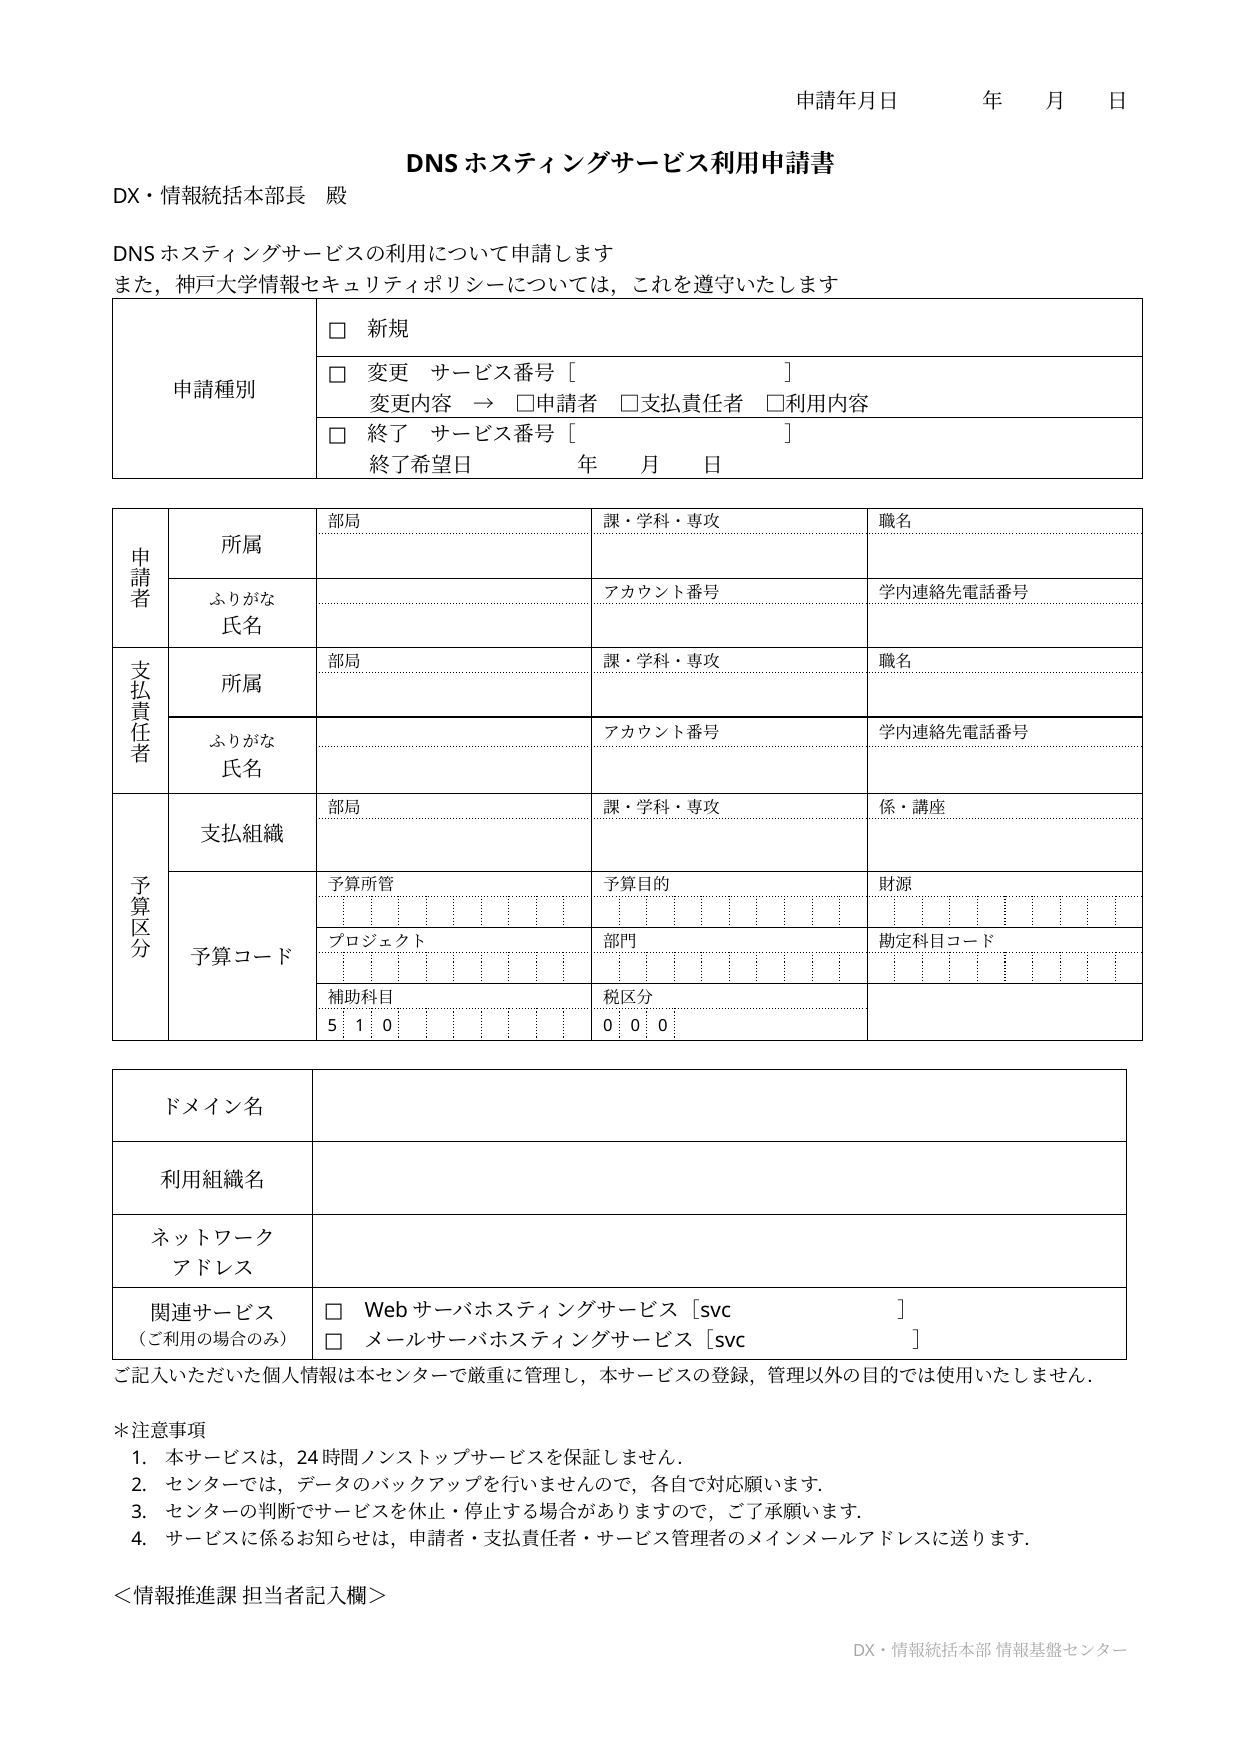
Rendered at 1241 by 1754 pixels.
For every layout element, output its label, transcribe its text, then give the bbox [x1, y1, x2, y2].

table_cell 予算所管 [317, 872, 591, 896]
table_cell [564, 952, 591, 983]
table_cell 税区分 [592, 984, 867, 1008]
table_cell [1115, 896, 1142, 927]
table_cell [564, 896, 591, 927]
table_cell 部門 [592, 928, 867, 952]
text ご記入いただいた個人情報は本センターで厳重に管理し，本サービスの登録，管理以外の目的では使用いたしません． [112, 1360, 1128, 1387]
table_cell [344, 952, 371, 983]
table_cell 0 [592, 1008, 619, 1040]
table_cell [1088, 952, 1115, 983]
table_cell [785, 952, 812, 983]
table_cell 職名 [868, 648, 1142, 672]
table_cell [317, 952, 343, 983]
table_cell 0 [371, 1008, 398, 1040]
table_header 申請種別 [113, 299, 316, 478]
table_cell [454, 896, 481, 927]
table_cell [868, 603, 1142, 647]
table_cell 部局 [317, 648, 591, 672]
table_cell [1088, 896, 1115, 927]
table_cell 0 [619, 1008, 647, 1040]
table_cell [619, 896, 647, 927]
table_cell [702, 952, 729, 983]
table_cell [1060, 952, 1088, 983]
table_cell [454, 952, 481, 983]
table_cell 財源 [868, 872, 1142, 896]
table_cell [868, 952, 895, 983]
table_header [313, 1070, 1126, 1141]
table_cell [757, 952, 784, 983]
table_cell [592, 818, 867, 871]
text また，神戸大学情報セキュリティポリシーについては，これを遵守いたします [112, 268, 1128, 298]
table_cell □ 終了 サービス番号［ ］ 終了希望日 年 月 日 [317, 418, 1142, 478]
table_cell 支払組織 [169, 794, 316, 871]
table_cell [895, 896, 922, 927]
table_cell [895, 952, 922, 983]
text DNSホスティングサービスの利用について申請します [112, 238, 1128, 268]
table_cell [509, 896, 536, 927]
table_cell [922, 952, 950, 983]
table_cell □ 変更 サービス番号［ ］ 変更内容 → □申請者 □支払責任者 □利用内容 [317, 357, 1142, 417]
text DNSホスティングサービス利用申請書 [112, 143, 1128, 179]
table_cell [647, 896, 674, 927]
table_cell [371, 896, 398, 927]
table_cell 5 [317, 1008, 343, 1040]
table_cell [481, 952, 509, 983]
table_cell プロジェクト [317, 928, 591, 952]
table_cell [481, 1008, 509, 1040]
table_cell 利用組織名 [113, 1142, 312, 1214]
table_cell [317, 818, 591, 871]
table_cell [313, 1215, 1126, 1287]
table_cell [1115, 952, 1142, 983]
table_cell [702, 896, 729, 927]
table_cell [1033, 896, 1060, 927]
table_cell [1005, 952, 1032, 983]
table_cell [592, 603, 867, 647]
table_cell [868, 818, 1142, 871]
table_cell [812, 896, 839, 927]
text 1. 本サービスは，24時間ノンストップサービスを保証しません． [112, 1443, 1128, 1470]
table_cell 補助科目 [317, 984, 591, 1008]
table_header 所属 [169, 509, 316, 578]
table_cell 勘定科目コード [868, 928, 1142, 952]
table_cell [812, 952, 839, 983]
table_cell [592, 952, 619, 983]
table_cell [317, 579, 591, 603]
table_cell 係・講座 [868, 794, 1142, 818]
table_cell 支払責任者 [113, 648, 168, 793]
table_cell [313, 1142, 1126, 1214]
table_cell [868, 533, 1142, 578]
table_cell [592, 672, 867, 716]
table_cell [481, 896, 509, 927]
table_cell [868, 896, 895, 927]
table_cell ネットワーク アドレス [113, 1215, 312, 1287]
table_cell 課・学科・専攻 [592, 794, 867, 818]
table_cell 課・学科・専攻 [592, 648, 867, 672]
table_cell [1005, 896, 1032, 927]
table_cell [536, 896, 564, 927]
table_header 申請者 [113, 509, 168, 647]
table_cell [950, 952, 977, 983]
table_cell [978, 896, 1005, 927]
table_cell 関連サービス （ご利用の場合のみ） [113, 1288, 312, 1359]
table_header 部局 [317, 509, 591, 532]
table_cell [785, 896, 812, 927]
table_cell 0 [647, 1008, 674, 1040]
table_cell [317, 746, 591, 793]
table_cell 学内連絡先電話番号 [868, 579, 1142, 603]
table_cell [922, 896, 950, 927]
table_cell [426, 896, 454, 927]
table_cell [454, 1008, 481, 1040]
table_cell 部局 [317, 794, 591, 818]
table_cell [840, 952, 867, 983]
table_cell [757, 896, 784, 927]
table_cell [729, 896, 757, 927]
table_cell [536, 952, 564, 983]
table_cell [317, 718, 591, 746]
table_cell [619, 952, 647, 983]
text 4. サービスに係るお知らせは，申請者・支払責任者・サービス管理者のメインメールアドレスに送ります． [112, 1524, 1128, 1551]
text 申請年月日 年 月 日 [112, 85, 1128, 115]
table_cell [317, 603, 591, 647]
table_cell [868, 746, 1142, 793]
table_cell 1 [344, 1008, 371, 1040]
table_cell [868, 672, 1142, 716]
table_cell [509, 952, 536, 983]
table_header 課・学科・専攻 [592, 509, 867, 532]
table_cell [317, 896, 343, 927]
table_cell 予算目的 [592, 872, 867, 896]
table_cell ふりがな 氏名 [169, 718, 316, 793]
table_cell [426, 1008, 454, 1040]
table_cell [317, 533, 591, 578]
table_cell [399, 896, 426, 927]
table_cell [536, 1008, 564, 1040]
text ＊注意事項 [112, 1416, 1128, 1443]
table_cell [592, 896, 619, 927]
table_cell [1033, 952, 1060, 983]
table_cell [647, 952, 674, 983]
table_cell [399, 952, 426, 983]
table_cell [950, 896, 977, 927]
table_cell [344, 896, 371, 927]
table_cell [592, 746, 867, 793]
table_cell アカウント番号 [592, 579, 867, 603]
text ＜情報推進課 担当者記入欄＞ [112, 1579, 1128, 1609]
table_cell □ Webサーバホスティングサービス［svc ］ □ メールサーバホスティングサービス［svc ］ [313, 1288, 1126, 1359]
text DX・情報統括本部長 殿 [112, 179, 1128, 209]
table_cell [399, 1008, 426, 1040]
table_cell [426, 952, 454, 983]
table_cell [729, 952, 757, 983]
table_cell [371, 952, 398, 983]
table_cell [674, 1008, 867, 1040]
table_cell [868, 984, 1142, 1040]
table_header □ 新規 [317, 299, 1142, 356]
table_cell 所属 [169, 648, 316, 716]
text 2. センターでは，データのバックアップを行いませんので，各自で対応願います． [112, 1470, 1128, 1497]
table_cell [592, 533, 867, 578]
table_cell [674, 952, 702, 983]
table_cell [317, 672, 591, 716]
table_header 職名 [868, 509, 1142, 532]
table_cell 予算コード [169, 872, 316, 1040]
table_cell [840, 896, 867, 927]
table_cell [674, 896, 702, 927]
table_cell 学内連絡先電話番号 [868, 718, 1142, 746]
table_cell アカウント番号 [592, 718, 867, 746]
text 3. センターの判断でサービスを休止・停止する場合がありますので，ご了承願います． [112, 1497, 1128, 1524]
table_cell [978, 952, 1005, 983]
table_header ドメイン名 [113, 1070, 312, 1141]
table_cell [564, 1008, 591, 1040]
table_cell [1060, 896, 1088, 927]
table_cell ふりがな 氏名 [169, 579, 316, 647]
table_cell [509, 1008, 536, 1040]
table_cell 予算区分 [113, 794, 168, 1040]
